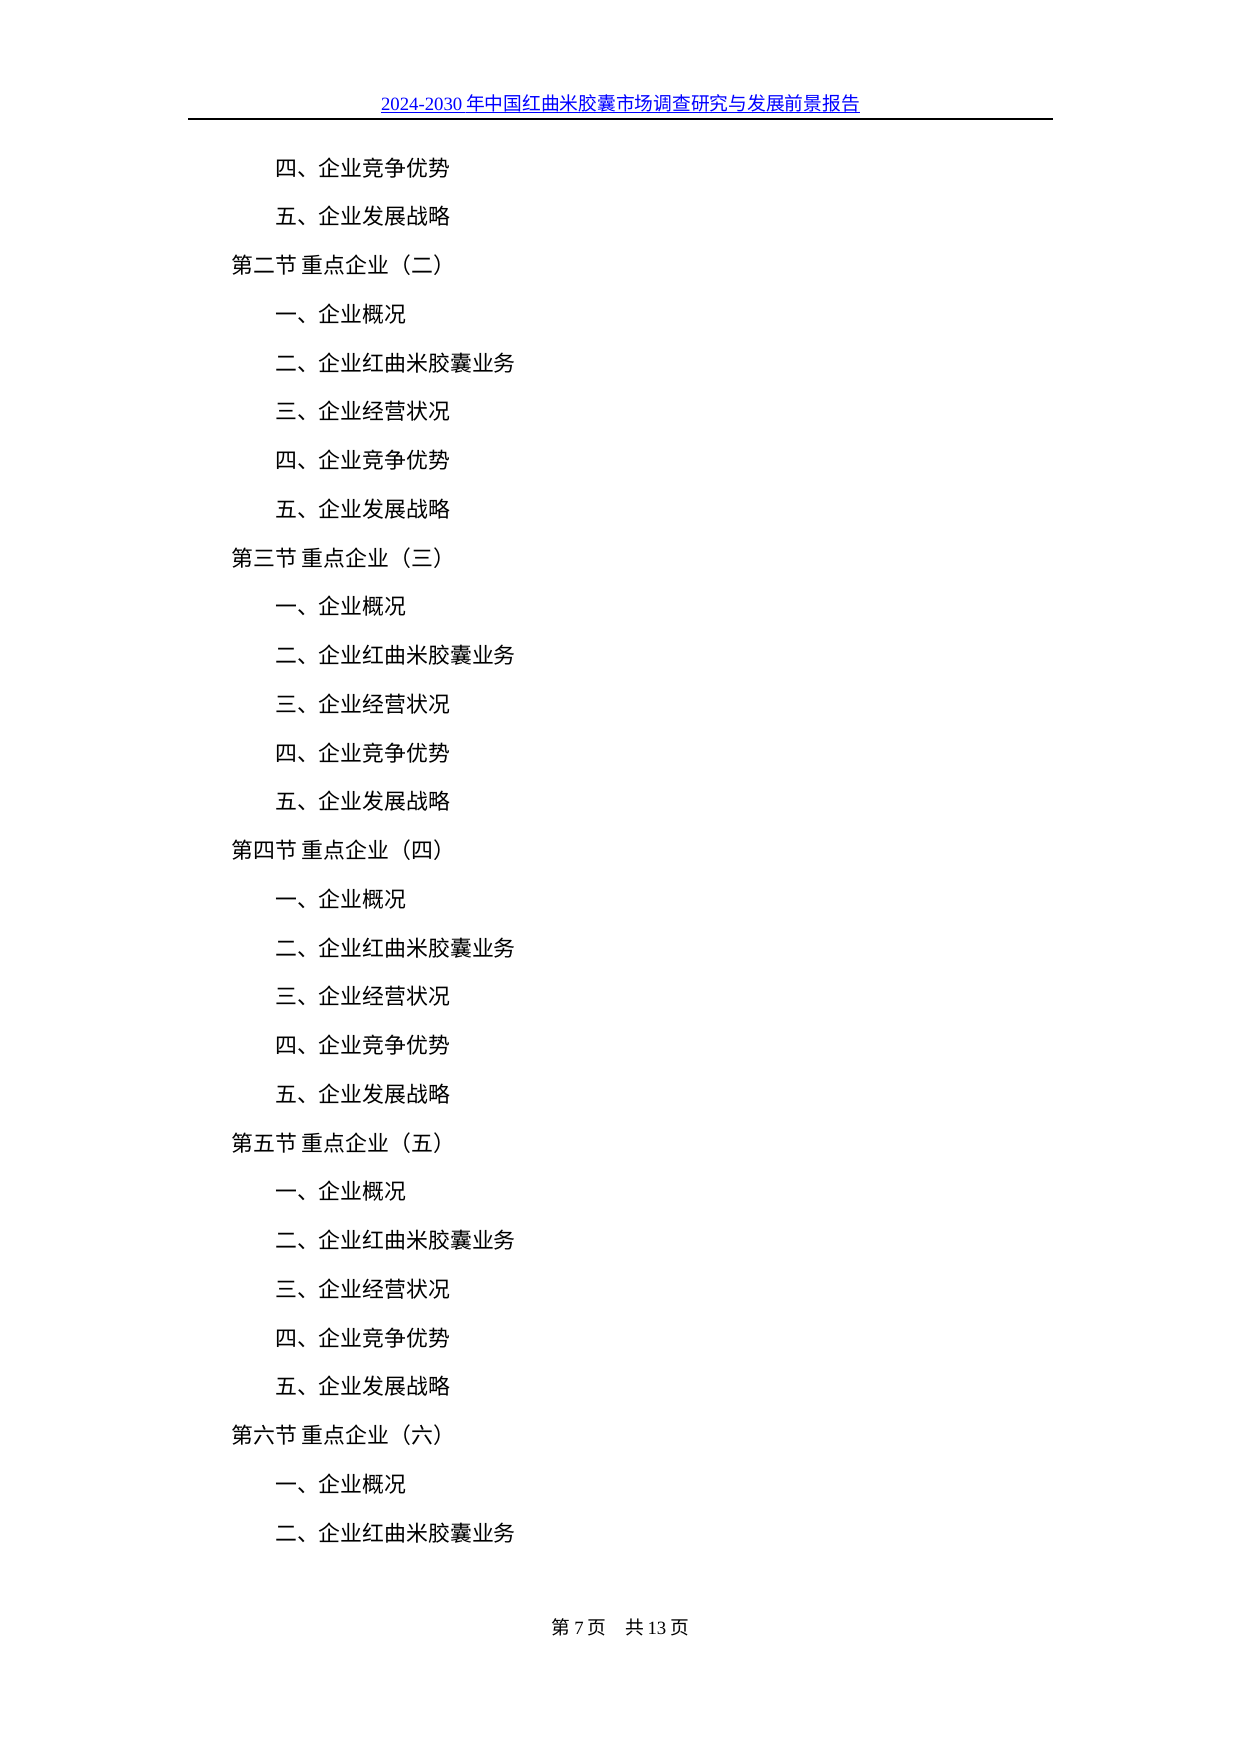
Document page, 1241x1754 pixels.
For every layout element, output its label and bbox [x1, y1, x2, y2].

text [187, 150, 1053, 1548]
